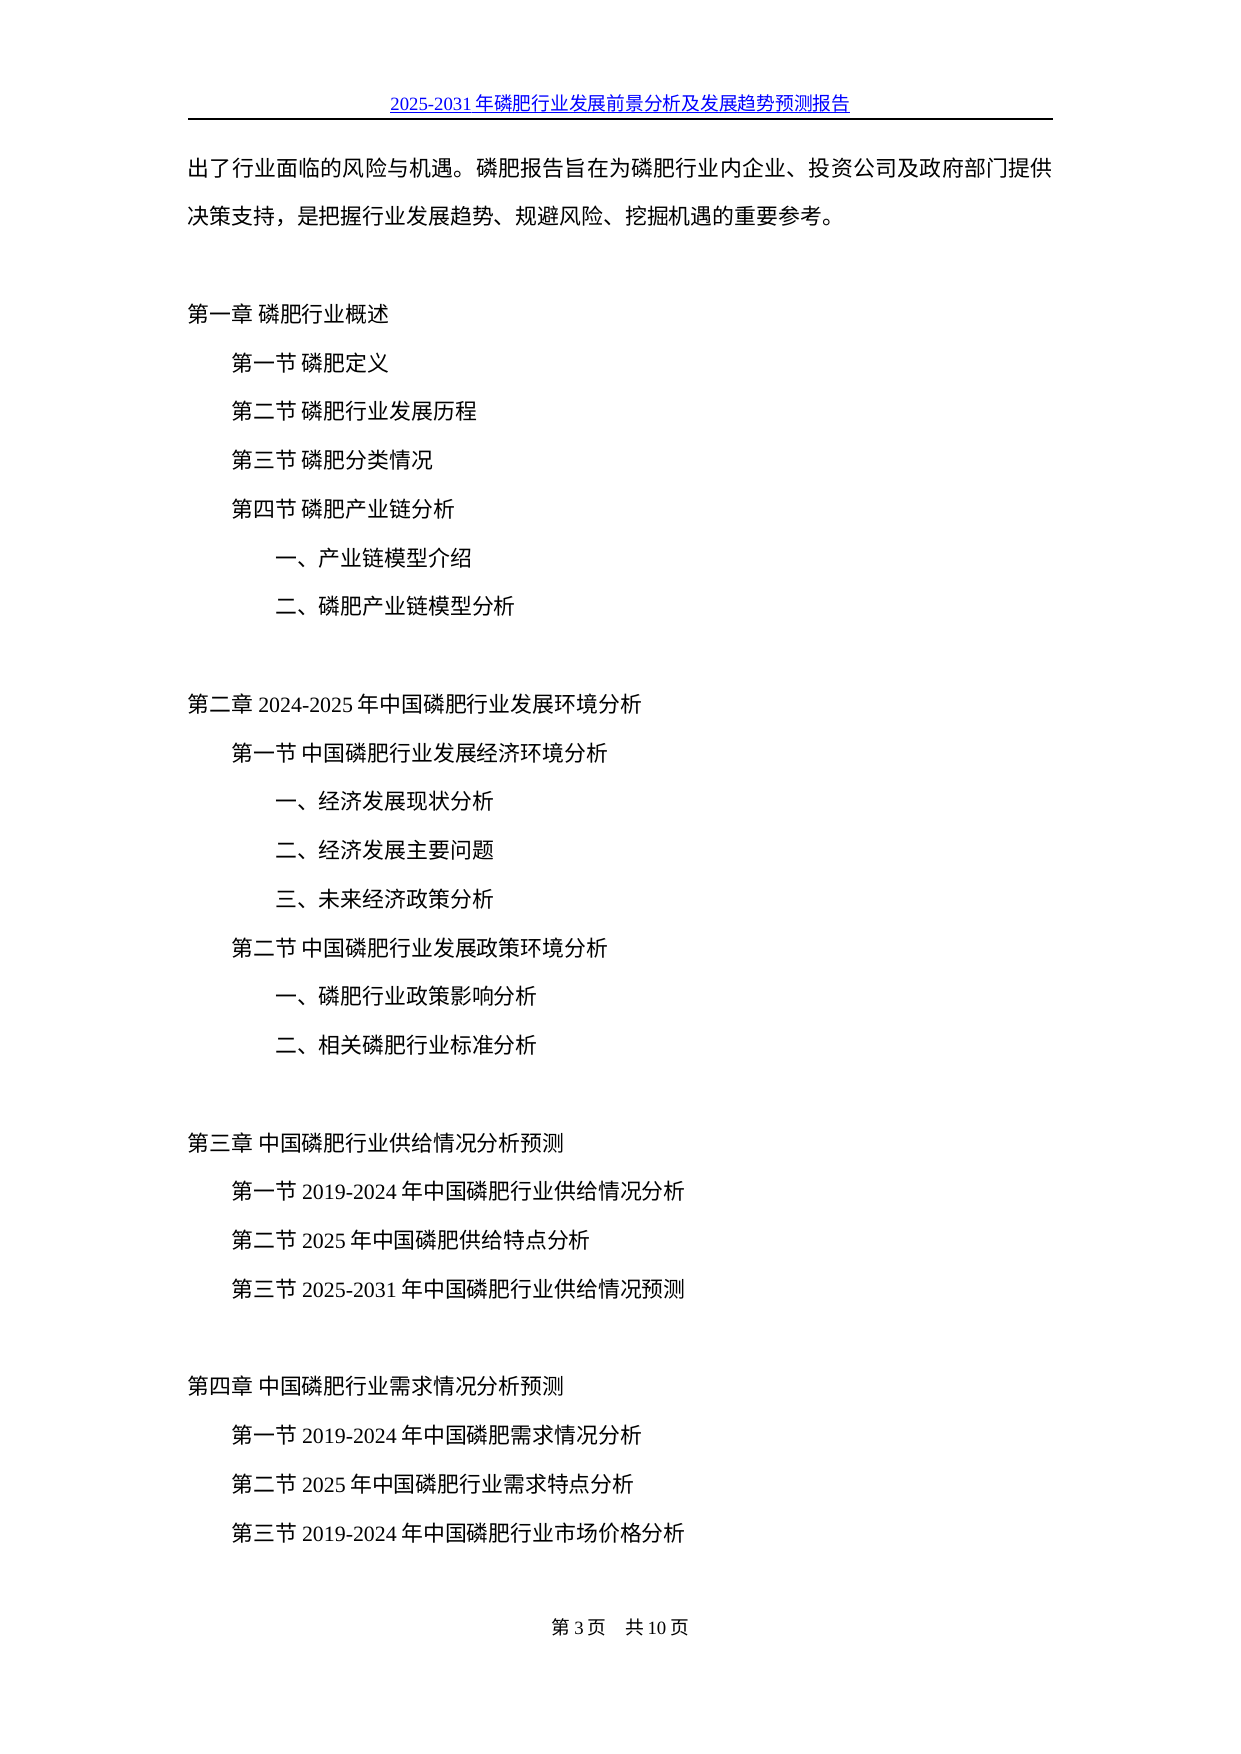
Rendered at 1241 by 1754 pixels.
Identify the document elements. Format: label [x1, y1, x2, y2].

text [187, 150, 1053, 1548]
